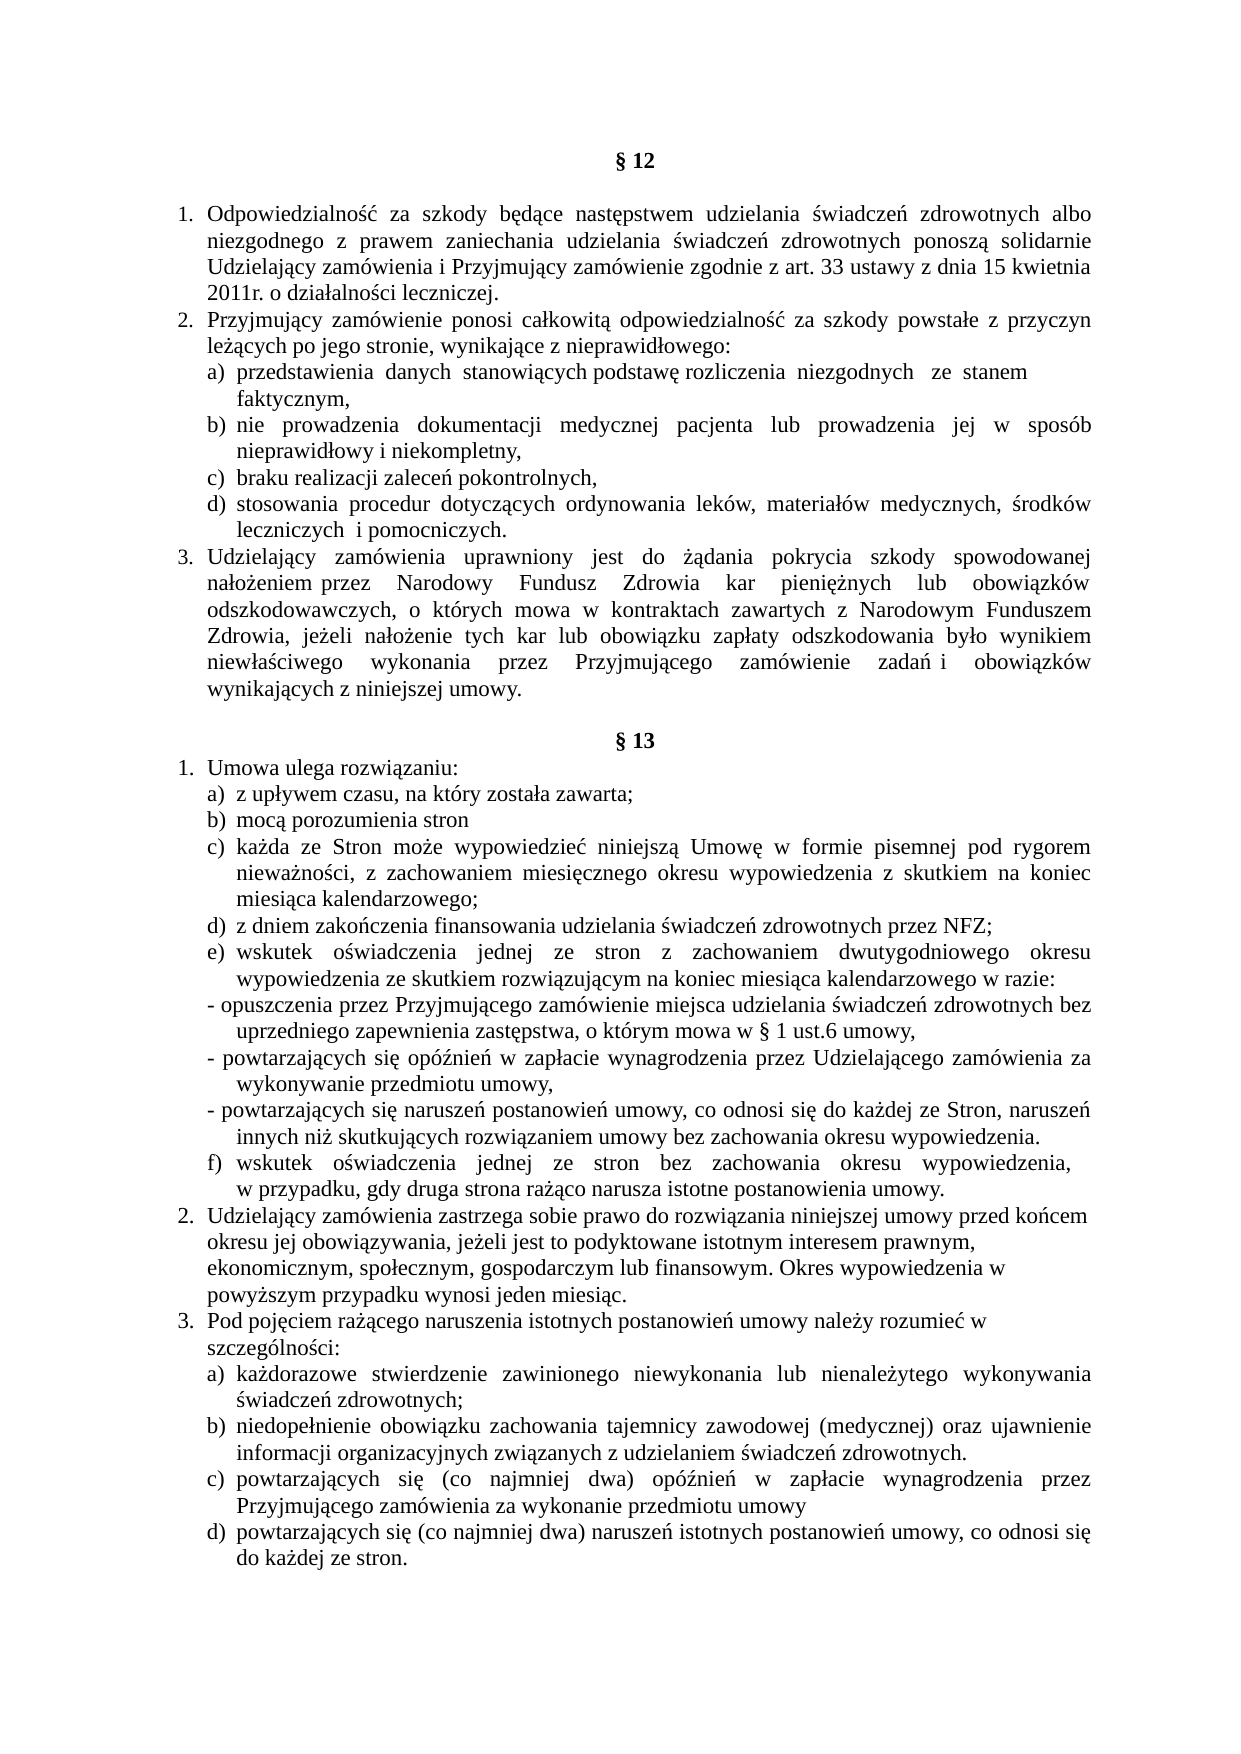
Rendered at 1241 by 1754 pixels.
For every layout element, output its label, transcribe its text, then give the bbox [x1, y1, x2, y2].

list z dniem zakończenia finansowania udzielania świadczeń zdrowotnych przez NFZ; [207, 912, 1093, 938]
list Przyjmujący zamówienie ponosi całkowitą odpowiedzialność za szkody powstałe z przyczyn leżących po jego stronie, wynikające z nieprawidłowego: [177, 306, 1093, 358]
text § 12 [177, 148, 1093, 174]
list Udzielający zamówienia zastrzega sobie prawo do rozwiązania niniejszej umowy przed końcem okresu jej obowiązywania, jeżeli jest to podyktowane istotnym interesem prawnym, ekonomicznym, społecznym, gospodarczym lub finansowym. Okres wypowiedzenia w powyższym przypadku wynosi jeden miesiąc. [177, 1202, 1093, 1307]
text - powtarzających się naruszeń postanowień umowy, co odnosi się do każdej ze Stron, naruszeń innych niż skutkujących rozwiązaniem umowy bez zachowania okresu wypowiedzenia. [207, 1096, 1093, 1149]
text - powtarzających się opóźnień w zapłacie wynagrodzenia przez Udzielającego zamówienia za wykonywanie przedmiotu umowy, [207, 1044, 1093, 1096]
text § 13 [177, 727, 1093, 754]
text c) braku realizacji zaleceń pokontrolnych, [207, 464, 1093, 490]
list powtarzających się (co najmniej dwa) naruszeń istotnych postanowień umowy, co odnosi się do każdej ze stron. [207, 1518, 1093, 1571]
list Umowa ulega rozwiązaniu: [177, 754, 1093, 780]
list powtarzających się (co najmniej dwa) opóźnień w zapłacie wynagrodzenia przez Przyjmującego zamówienia za wykonanie przedmiotu umowy [207, 1465, 1093, 1518]
list każda ze Stron może wypowiedzieć niniejszą Umowę w formie pisemnej pod rygorem nieważności, z zachowaniem miesięcznego okresu wypowiedzenia z skutkiem na koniec miesiąca kalendarzowego; [207, 833, 1093, 912]
list niedopełnienie obowiązku zachowania tajemnicy zawodowej (medycznej) oraz ujawnienie informacji organizacyjnych związanych z udzielaniem świadczeń zdrowotnych. [207, 1413, 1093, 1465]
list każdorazowe stwierdzenie zawinionego niewykonania lub nienależytego wykonywania świadczeń zdrowotnych; [207, 1360, 1093, 1413]
text - opuszczenia przez Przyjmującego zamówienie miejsca udzielania świadczeń zdrowotnych bez uprzedniego zapewnienia zastępstwa, o którym mowa w § 1 ust.6 umowy, [207, 991, 1093, 1044]
list Odpowiedzialność za szkody będące następstwem udzielania świadczeń zdrowotnych albo niezgodnego z prawem zaniechania udzielania świadczeń zdrowotnych ponoszą solidarnie Udzielający zamówienia i Przyjmujący zamówienie zgodnie z art. 33 ustawy z dnia 15 kwietnia 2011r. o działalności leczniczej. [177, 200, 1093, 306]
text b) nie prowadzenia dokumentacji medycznej pacjenta lub prowadzenia jej w sposób nieprawidłowy i niekompletny, [207, 411, 1093, 464]
list mocą porozumienia stron [207, 806, 1093, 833]
list Pod pojęciem rażącego naruszenia istotnych postanowień umowy należy rozumieć w szczególności: [177, 1307, 1093, 1360]
text d) stosowania procedur dotyczących ordynowania leków, materiałów medycznych, środków leczniczych i pomocniczych. [207, 490, 1093, 543]
list wskutek oświadczenia jednej ze stron bez zachowania okresu wypowiedzenia, w przypadku, gdy druga strona rażąco narusza istotne postanowienia umowy. [207, 1149, 1093, 1202]
text a) przedstawienia danych stanowiących podstawę rozliczenia niezgodnych ze stanem faktycznym, [207, 358, 1093, 411]
list wskutek oświadczenia jednej ze stron z zachowaniem dwutygodniowego okresu wypowiedzenia ze skutkiem rozwiązującym na koniec miesiąca kalendarzowego w razie: [207, 938, 1093, 991]
list Udzielający zamówienia uprawniony jest do żądania pokrycia szkody spowodowanej nałożeniem przez Narodowy Fundusz Zdrowia kar pieniężnych lub obowiązków odszkodowawczych, o których mowa w kontraktach zawartych z Narodowym Funduszem Zdrowia, jeżeli nałożenie tych kar lub obowiązku zapłaty odszkodowania było wynikiem niewłaściwego wykonania przez Przyjmującego zamówienie zadań i obowiązków wynikających z niniejszej umowy. [177, 543, 1093, 701]
list z upływem czasu, na który została zawarta; [207, 780, 1093, 806]
